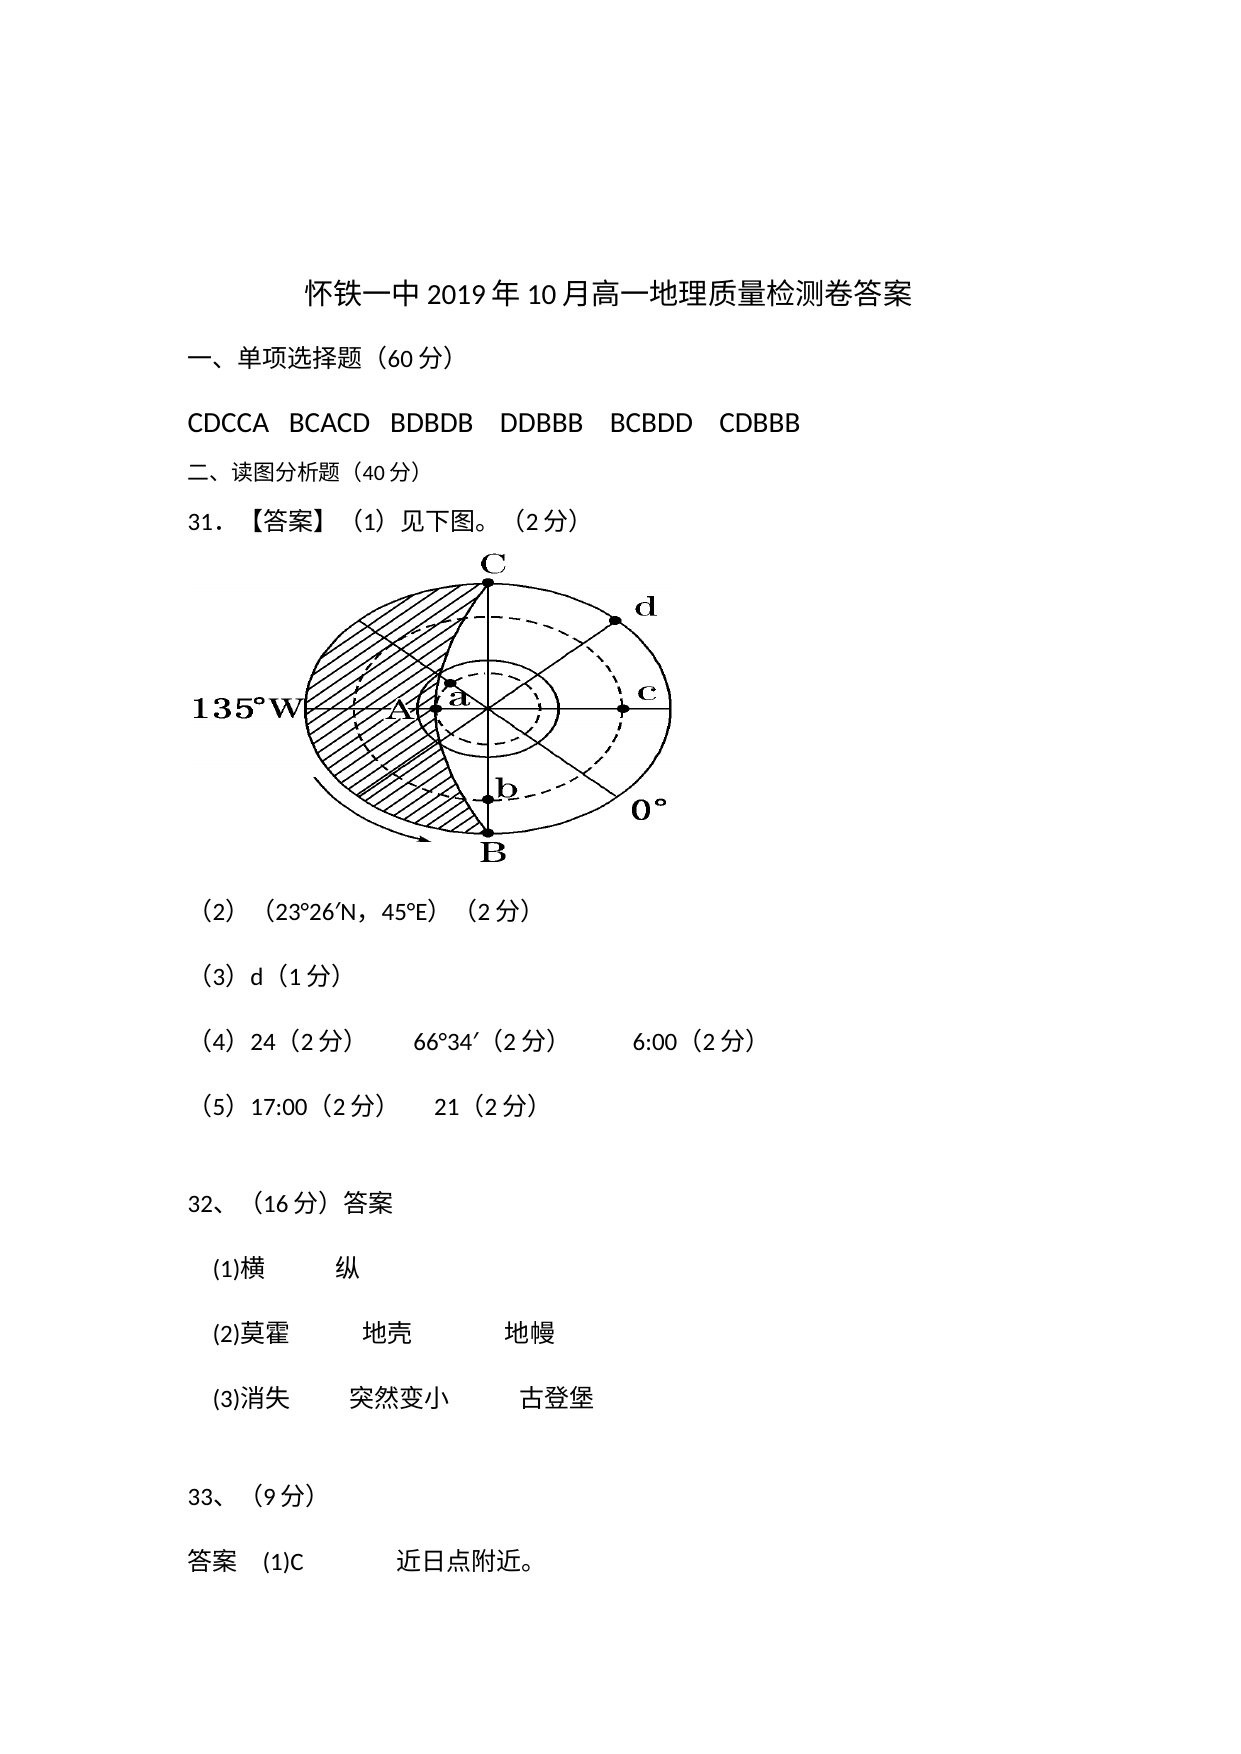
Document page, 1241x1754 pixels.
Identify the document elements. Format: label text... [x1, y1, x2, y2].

text 怀铁一中2019年10月高一地理质量检测卷答案 [187, 259, 1053, 324]
text 33、（9分） [187, 1462, 1053, 1527]
text 一、单项选择题（60分） [187, 324, 1053, 389]
text CDCCA BCACD BDBDB DDBBB BCBDD CDBBB [187, 389, 1053, 454]
text (1)横 纵 [187, 1234, 1053, 1299]
text 二、读图分析题（40分） [187, 454, 1053, 487]
text （4）24（2分） 66°34′（2分） 6:00（2分） [187, 1007, 1053, 1072]
picture [187, 552, 677, 866]
text 31．【答案】（1）见下图。（2分） [187, 487, 1053, 552]
text （5）17:00（2分） 21（2分） [187, 1072, 1053, 1137]
text 32、（16分）答案 [187, 1169, 1053, 1234]
text (3)消失 突然变小 古登堡 [187, 1364, 1053, 1429]
text (2)莫霍 地壳 地幔 [187, 1299, 1053, 1364]
text （3）d（1分） [187, 942, 1053, 1007]
text （2）（23°26′N，45°E）（2分） [187, 877, 1053, 942]
text 答案 (1)C 近日点附近。 [187, 1527, 1053, 1592]
